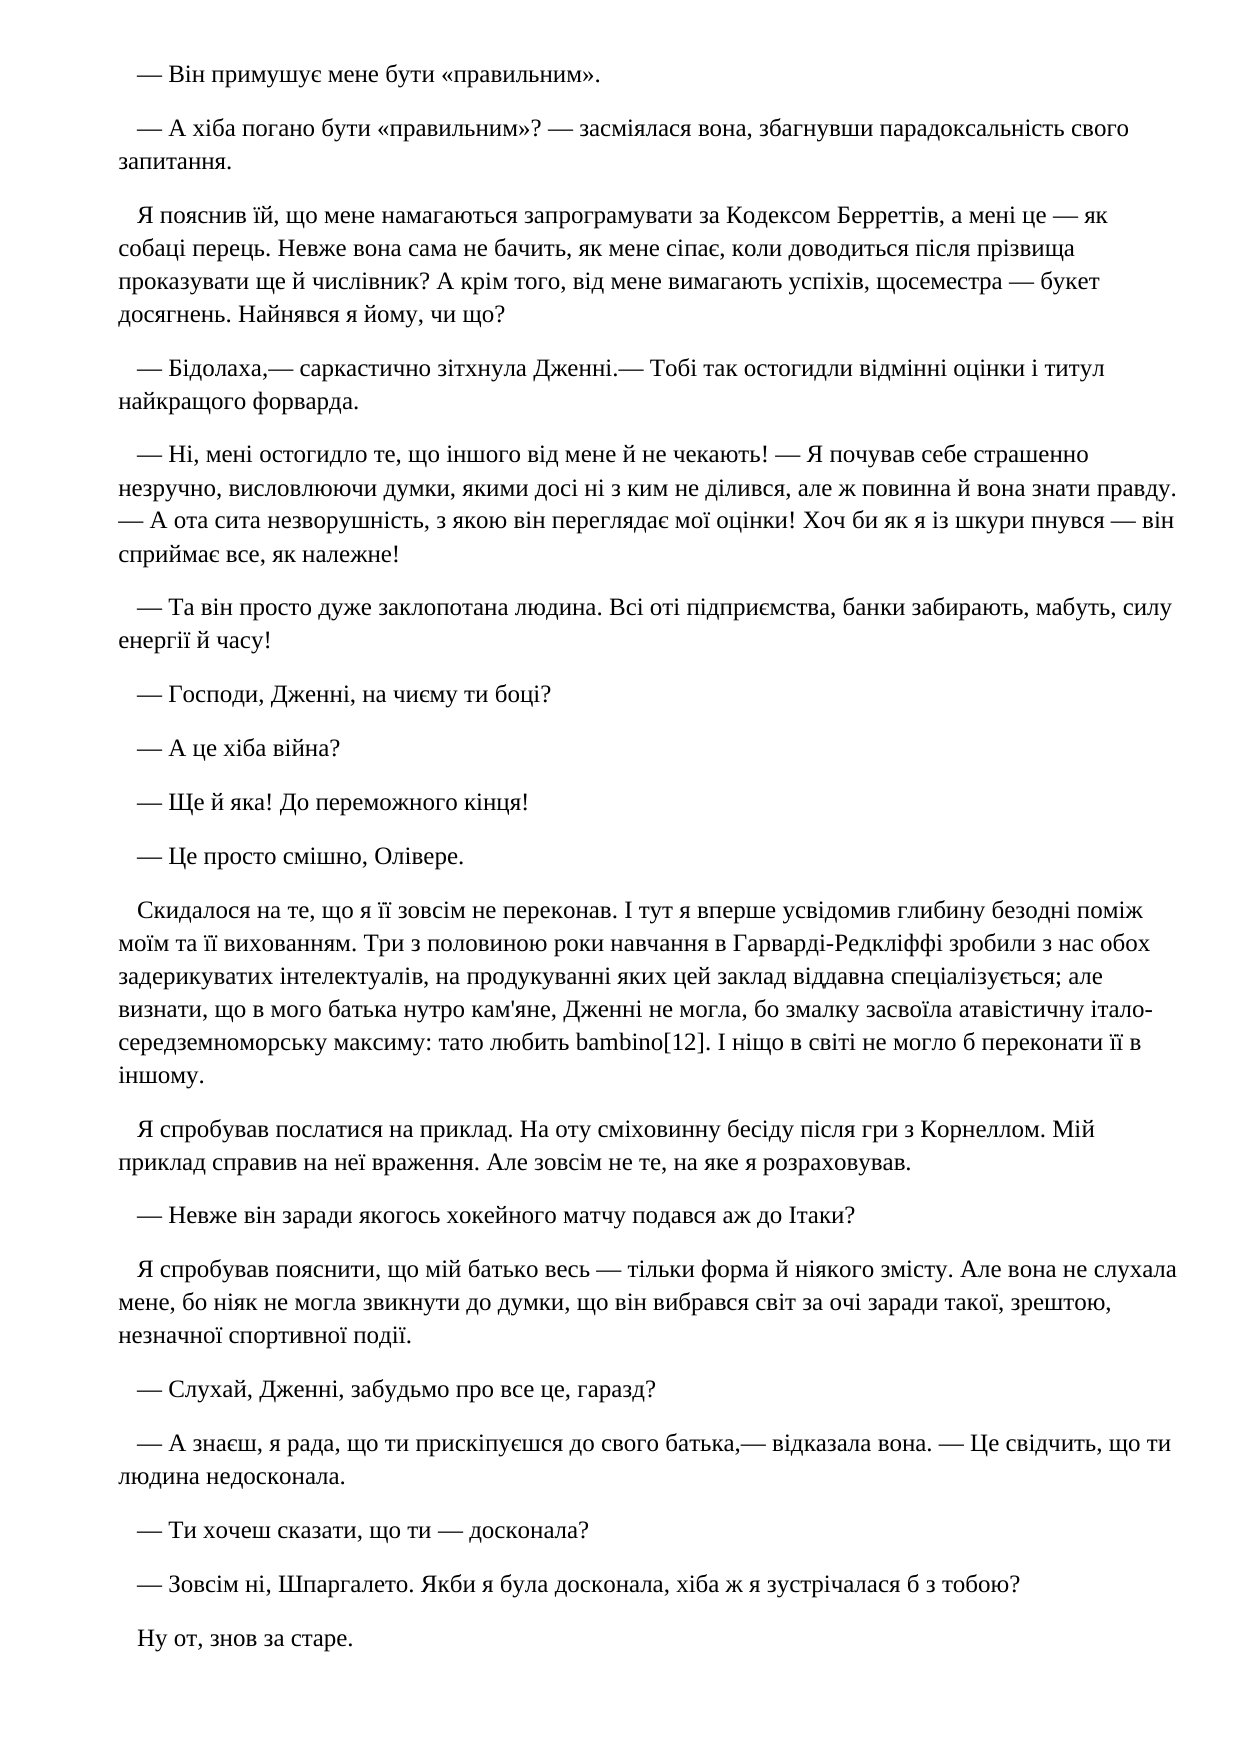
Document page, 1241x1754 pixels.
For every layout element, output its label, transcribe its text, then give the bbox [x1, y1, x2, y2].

text — Та він просто дуже заклопотана людина. Всі оті підприємства, банки забирають, мабуть, силу енергії й часу! [118, 592, 1181, 654]
text Я спробував пояснити, що мій батько весь — тільки форма й ніякого змісту. Але вона не слухала мене, бо ніяк не могла звикнути до думки, що він вибрався світ за очі заради такої, зрештою, незначної спортивної події. [118, 1254, 1181, 1349]
text — Це просто смішно, Олівере. [118, 841, 1181, 870]
text — Бідолаха,— саркастично зітхнула Дженні.— Тобі так остогидли відмінні оцінки і титул найкращого форварда. [118, 353, 1181, 414]
text — А знаєш, я рада, що ти прискіпуєшся до свого батька,— відказала вона. — Це свідчить, що ти людина недосконала. [118, 1428, 1181, 1490]
text Я пояснив їй, що мене намагаються запрограмувати за Кодексом Берреттів, а мені це — як собаці перець. Невже вона сама не бачить, як мене сіпає, коли доводиться після прізвища проказувати ще й числівник? А крім того, від мене вимагають успіхів, щосеместра — букет досягнень. Найнявся я йому, чи що? [118, 200, 1181, 328]
text — Ще й яка! До переможного кінця! [118, 787, 1181, 816]
text — Господи, Дженні, на чиєму ти боці? [118, 679, 1181, 708]
text — Ти хочеш сказати, що ти — досконала? [118, 1515, 1181, 1544]
text — Зовсім ні, Шпаргалето. Якби я була досконала, хіба ж я зустрічалася б з тобою? [118, 1569, 1181, 1598]
text — Невже він заради якогось хокейного матчу подався аж до Ітаки? [118, 1201, 1181, 1229]
text — Він примушує мене бути «правильним». [118, 59, 1181, 88]
text Я спробував послатися на приклад. На оту сміховинну бесіду після гри з Корнеллом. Мій приклад справив на неї враження. Але зовсім не те, на яке я розраховував. [118, 1114, 1181, 1176]
text — Слухай, Дженні, забудьмо про все це, гаразд? [118, 1374, 1181, 1403]
text — Ні, мені остогидло те, що іншого від мене й не чекають! — Я почував себе страшенно незручно, висловлюючи думки, якими досі ні з ким не ділився, але ж повинна й вона знати правду.— А ота сита незворушність, з якою він переглядає мої оцінки! Хоч би як я із шкури пнувся — він сприймає все, як належне! [118, 439, 1181, 567]
text — А це хіба війна? [118, 733, 1181, 762]
text Скидалося на те, що я її зовсім не переконав. І тут я вперше усвідомив глибину безодні поміж моїм та її вихованням. Три з половиною роки навчання в Гарварді-Редкліффі зробили з нас обох задерикуватих інтелектуалів, на продукуванні яких цей заклад віддавна спеціалізується; але визнати, що в мого батька нутро кам'яне, Дженні не могла, бо змалку засвоїла атавістичну італо-середземноморську максиму: тато любить bambino[12]. І ніщо в світі не могло б переконати її в іншому. [118, 895, 1181, 1089]
text Ну от, знов за старе. [118, 1623, 1181, 1652]
text — А хіба погано бути «правильним»? — засміялася вона, збагнувши парадоксальність свого запитання. [118, 113, 1181, 175]
